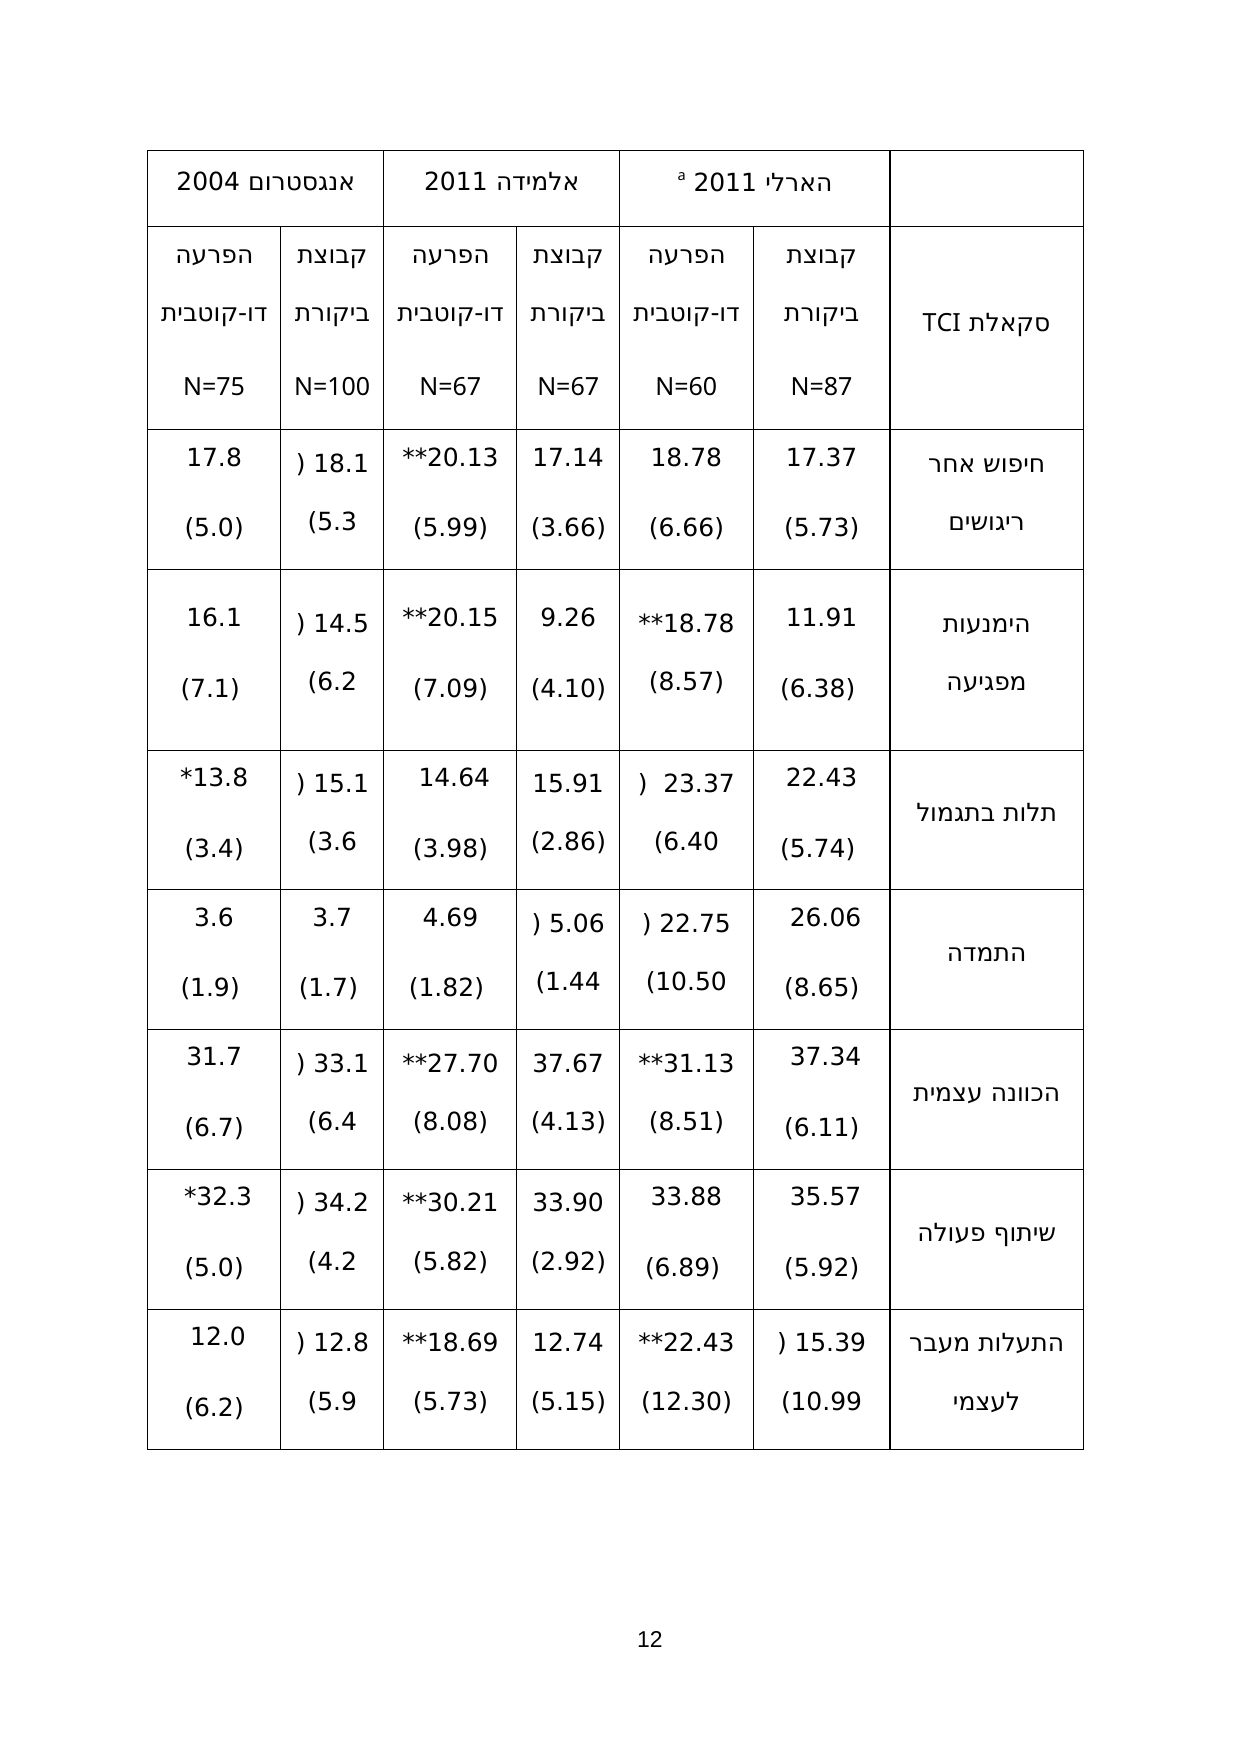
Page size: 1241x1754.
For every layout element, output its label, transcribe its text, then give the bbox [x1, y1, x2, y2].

table_cell 23.37 (6.40) [620, 751, 753, 889]
table_header [891, 151, 1083, 226]
table_cell 14.64 (3.98) [384, 751, 516, 889]
table_cell 31.7 (6.7) [148, 1030, 280, 1169]
table_cell 26.06 (8.65) [754, 890, 889, 1029]
table_header אנגסטרום 2004 [148, 151, 383, 226]
table_cell 11.91 (6.38) [754, 570, 889, 749]
table_cell 15.39 (10.99) [754, 1310, 889, 1448]
table_cell 17.37 (5.73) [754, 430, 889, 569]
table_cell 4.69 (1.82) [384, 890, 516, 1029]
table_cell הפרעה דו-קוטבית N=60 [620, 227, 753, 429]
table_cell 22.43** (12.30) [620, 1310, 753, 1448]
table_cell 3.7 (1.7) [281, 890, 383, 1029]
table_cell 15.1 (3.6) [281, 751, 383, 889]
table_cell 18.69** (5.73) [384, 1310, 516, 1448]
table_cell 13.8* (3.4) [148, 751, 280, 889]
table_cell 16.1 (7.1) [148, 570, 280, 749]
table_cell 17.14 (3.66) [517, 430, 619, 569]
table_cell 15.91 (2.86) [517, 751, 619, 889]
table_header הארלי 2011 a [620, 151, 889, 226]
table_cell 33.90 (2.92) [517, 1170, 619, 1309]
table_cell 12.8 (5.9) [281, 1310, 383, 1448]
table_cell 14.5 (6.2) [281, 570, 383, 749]
table_cell 9.26 (4.10) [517, 570, 619, 749]
table_cell התעלות מעבר לעצמי [891, 1310, 1083, 1448]
table_cell חיפוש אחר ריגושים [891, 430, 1083, 569]
table_cell תלות בתגמול [891, 751, 1083, 889]
table_cell 18.78** (8.57) [620, 570, 753, 749]
table_cell שיתוף פעולה [891, 1170, 1083, 1309]
table_cell הימנעות מפגיעה [891, 570, 1083, 749]
table_cell 17.8 (5.0) [148, 430, 280, 569]
table_cell 22.43 (5.74) [754, 751, 889, 889]
table_cell 30.21** (5.82) [384, 1170, 516, 1309]
table_cell 35.57 (5.92) [754, 1170, 889, 1309]
table_cell 5.06 (1.44) [517, 890, 619, 1029]
table_header אלמידה 2011 [384, 151, 619, 226]
table_cell 20.13** (5.99) [384, 430, 516, 569]
table_cell 27.70** (8.08) [384, 1030, 516, 1169]
table_cell הכוונה עצמית [891, 1030, 1083, 1169]
table_cell 3.6 (1.9) [148, 890, 280, 1029]
table_cell 32.3* (5.0) [148, 1170, 280, 1309]
table_cell 37.34 (6.11) [754, 1030, 889, 1169]
table_cell 22.75 (10.50) [620, 890, 753, 1029]
table_cell 18.1 (5.3) [281, 430, 383, 569]
table_cell הפרעה דו-קוטבית N=67 [384, 227, 516, 429]
table_cell 33.88 (6.89) [620, 1170, 753, 1309]
table_cell קבוצת ביקורת N=100 [281, 227, 383, 429]
table_cell 37.67 (4.13) [517, 1030, 619, 1169]
table_cell 31.13** (8.51) [620, 1030, 753, 1169]
table_cell קבוצת ביקורת N=87 [754, 227, 889, 429]
table_cell התמדה [891, 890, 1083, 1029]
table_cell סקאלת TCI [891, 227, 1083, 429]
table_cell 20.15** (7.09) [384, 570, 516, 749]
table_cell 12.74 (5.15) [517, 1310, 619, 1448]
table_cell קבוצת ביקורת N=67 [517, 227, 619, 429]
table_cell 33.1 (6.4) [281, 1030, 383, 1169]
table_cell 34.2 (4.2) [281, 1170, 383, 1309]
table_cell הפרעה דו-קוטבית N=75 [148, 227, 280, 429]
table_cell 12.0 (6.2) [148, 1310, 280, 1448]
table_cell 18.78 (6.66) [620, 430, 753, 569]
